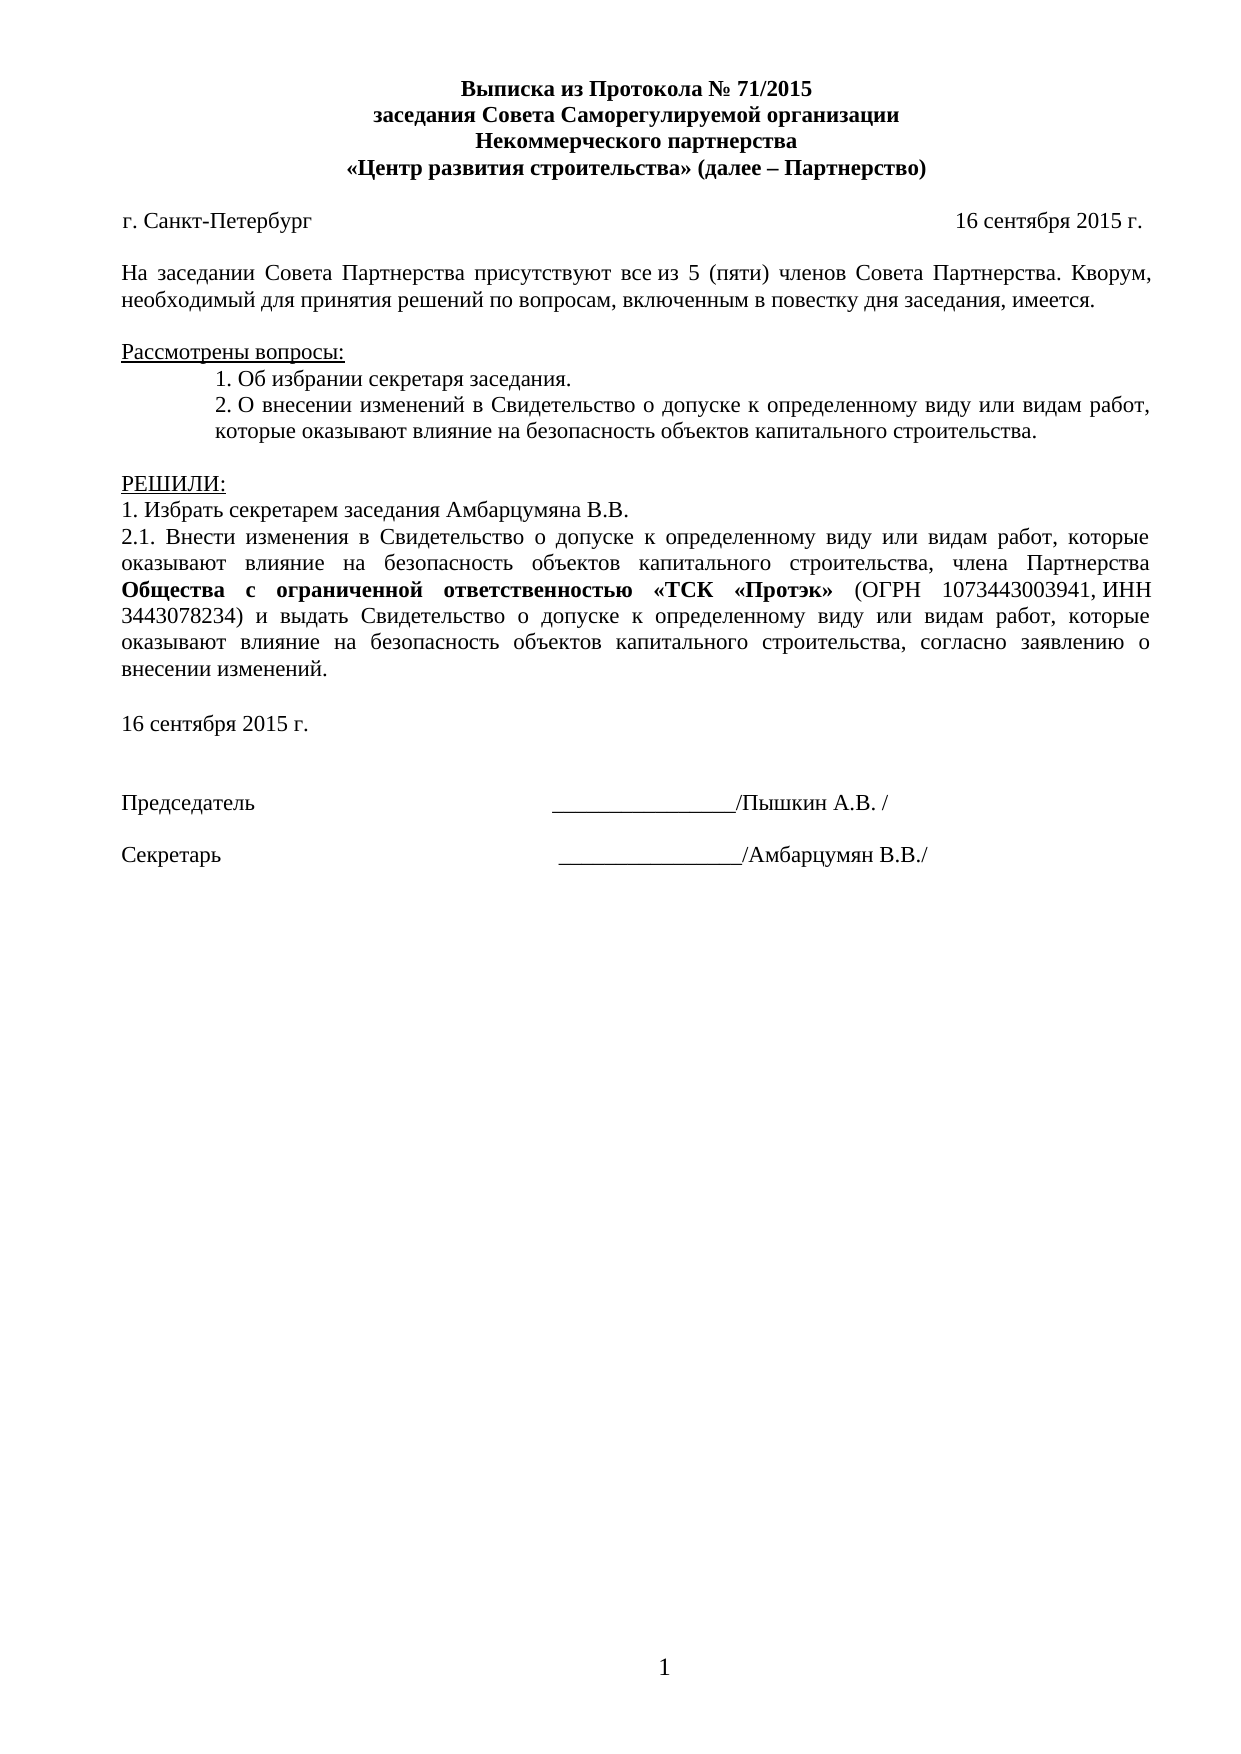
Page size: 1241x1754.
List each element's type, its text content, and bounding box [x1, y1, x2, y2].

text Председатель ________________/Пышкин А.В. / [121, 789, 1152, 815]
text Секретарь ________________/Амбарцумян В.В./ [121, 842, 1152, 868]
text 1. Избрать секретарем заседания Амбарцумяна В.В. [121, 497, 1152, 523]
text Рассмотрены вопросы: [121, 338, 1152, 365]
text заседания Совета Саморегулируемой организации [121, 101, 1152, 128]
text 2. О внесении изменений в Свидетельство о допуске к определенному виду или видам работ, которые оказывают влияние на безопасность объектов капитального строительства. [215, 391, 1152, 444]
text РЕШИЛИ: [121, 470, 1152, 497]
text Выписка из Протокола № 71/2015 [121, 75, 1152, 101]
text Некоммерческого партнерства [121, 128, 1152, 154]
text 2.1. Внести изменения в Свидетельство о допуске к определенному виду или видам работ, которые оказывают влияние на безопасность объектов капитального строительства, члена Партнерства Общества с ограниченной ответственностью «ТСК «Протэк» (ОГРН 1073443003941, ИНН 3443078234) и выдать Свидетельство о допуске к определенному виду или видам работ, которые оказывают влияние на безопасность объектов капитального строительства, согласно заявлению о внесении изменений. [121, 523, 1152, 681]
text 16 сентября 2015 г. [121, 710, 1152, 736]
text 1. Об избрании секретаря заседания. [215, 365, 1152, 391]
text На заседании Совета Партнерства присутствуют все из 5 (пяти) членов Совета Партнерства. Кворум, необходимый для принятия решений по вопросам, включенным в повестку дня заседания, имеется. [121, 259, 1152, 312]
table_header г. Санкт-Петербург [111, 207, 632, 233]
text «Центр развития строительства» (далее – Партнерство) [121, 154, 1152, 180]
table_header 16 сентября 2015 г. [633, 207, 1154, 233]
